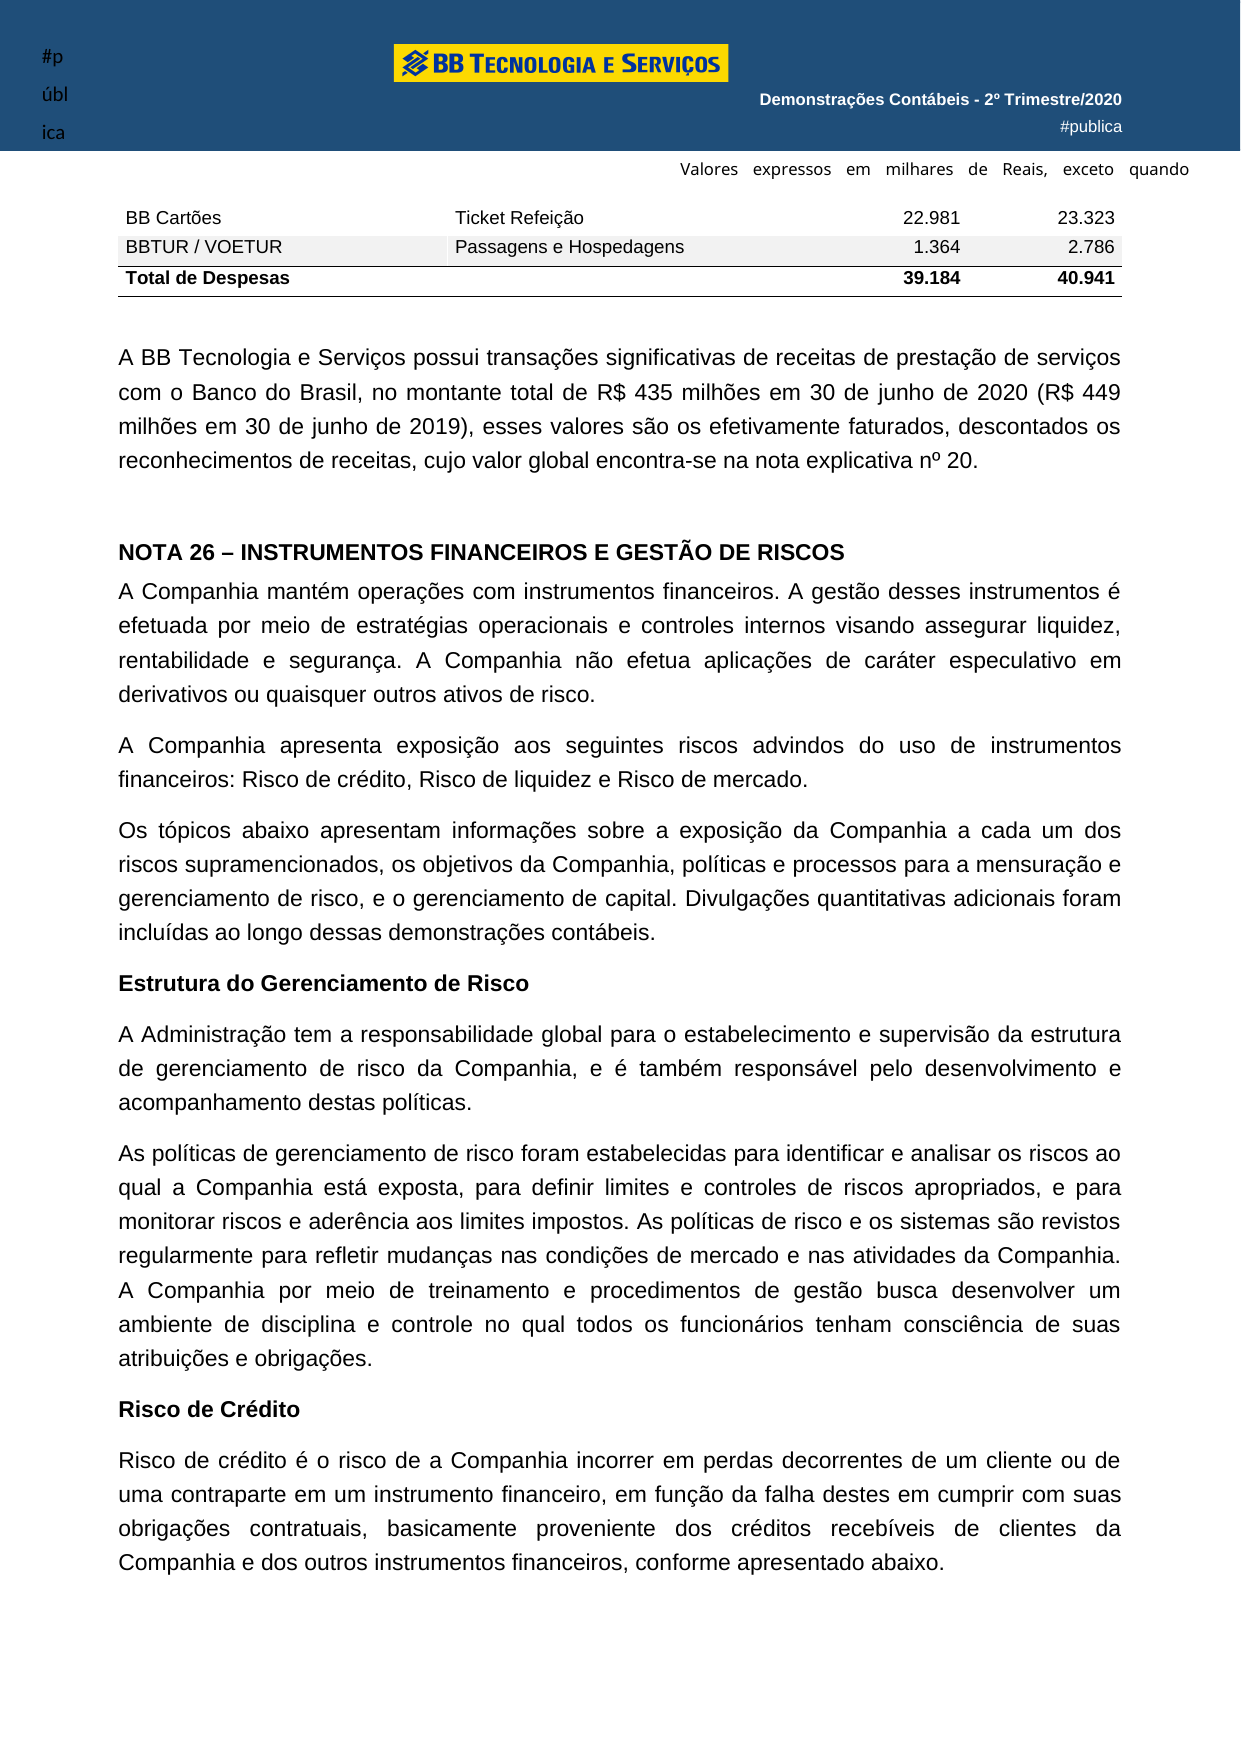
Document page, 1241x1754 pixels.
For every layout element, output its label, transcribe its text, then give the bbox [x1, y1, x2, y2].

text A Administração tem a responsabilidade global para o estabelecimento e supervisão da estrutura de gerenciamento de risco da Companhia, e é também responsável pelo desenvolvimento e acompanhamento destas políticas. [118, 1021, 1122, 1115]
text A BB Tecnologia e Serviços possui transações significativas de receitas de prestação de serviços com o Banco do Brasil, no montante total de R$ 435 milhões em 30 de junho de 2020 (R$ 449 milhões em 30 de junho de 2019), esses valores são os efetivamente faturados, descontados os reconhecimentos de receitas, cujo valor global encontra-se na nota explicativa nº 20. [118, 344, 1122, 473]
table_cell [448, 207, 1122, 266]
text A Companhia apresenta exposição aos seguintes riscos advindos do uso de instrumentos financeiros: Risco de crédito, Risco de liquidez e Risco de mercado. [118, 732, 1122, 792]
text As políticas de gerenciamento de risco foram estabelecidas para identificar e analisar os riscos ao qual a Companhia está exposta, para definir limites e controles de riscos apropriados, e para monitorar riscos e aderência aos limites impostos. As políticas de risco e os sistemas são revistos regularmente para refletir mudanças nas condições de mercado e nas atividades da Companhia. A Companhia por meio de treinamento e procedimentos de gestão busca desenvolver um ambiente de disciplina e controle no qual todos os funcionários tenham consciência de suas atribuições e obrigações. [118, 1140, 1122, 1371]
text Risco de crédito é o risco de a Companhia incorrer em perdas decorrentes de um cliente ou de uma contraparte em um instrumento financeiro, em função da falha destes em cumprir com suas obrigações contratuais, basicamente proveniente dos créditos recebíveis de clientes da Companhia e dos outros instrumentos financeiros, conforme apresentado abaixo. [118, 1447, 1122, 1575]
subtitle NOTA 26 – INSTRUMENTOS FINANCEIROS E GESTÃO DE RISCOS [118, 539, 1122, 566]
text Os tópicos abaixo apresentam informações sobre a exposição da Companhia a cada um dos riscos supramencionados, os objetivos da Companhia, políticas e processos para a mensuração e gerenciamento de risco, e o gerenciamento de capital. Divulgações quantitativas adicionais foram incluídas ao longo dessas demonstrações contábeis. [118, 817, 1122, 945]
text Risco de Crédito [118, 1396, 1122, 1422]
text Estrutura do Gerenciamento de Risco [118, 970, 1122, 996]
picture [393, 44, 729, 82]
text A Companhia mantém operações com instrumentos financeiros. A gestão desses instrumentos é efetuada por meio de estratégias operacionais e controles internos visando assegurar liquidez, rentabilidade e segurança. A Companhia não efetua aplicações de caráter especulativo em derivativos ou quaisquer outros ativos de risco. [118, 578, 1122, 707]
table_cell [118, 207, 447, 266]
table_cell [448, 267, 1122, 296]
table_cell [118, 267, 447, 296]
